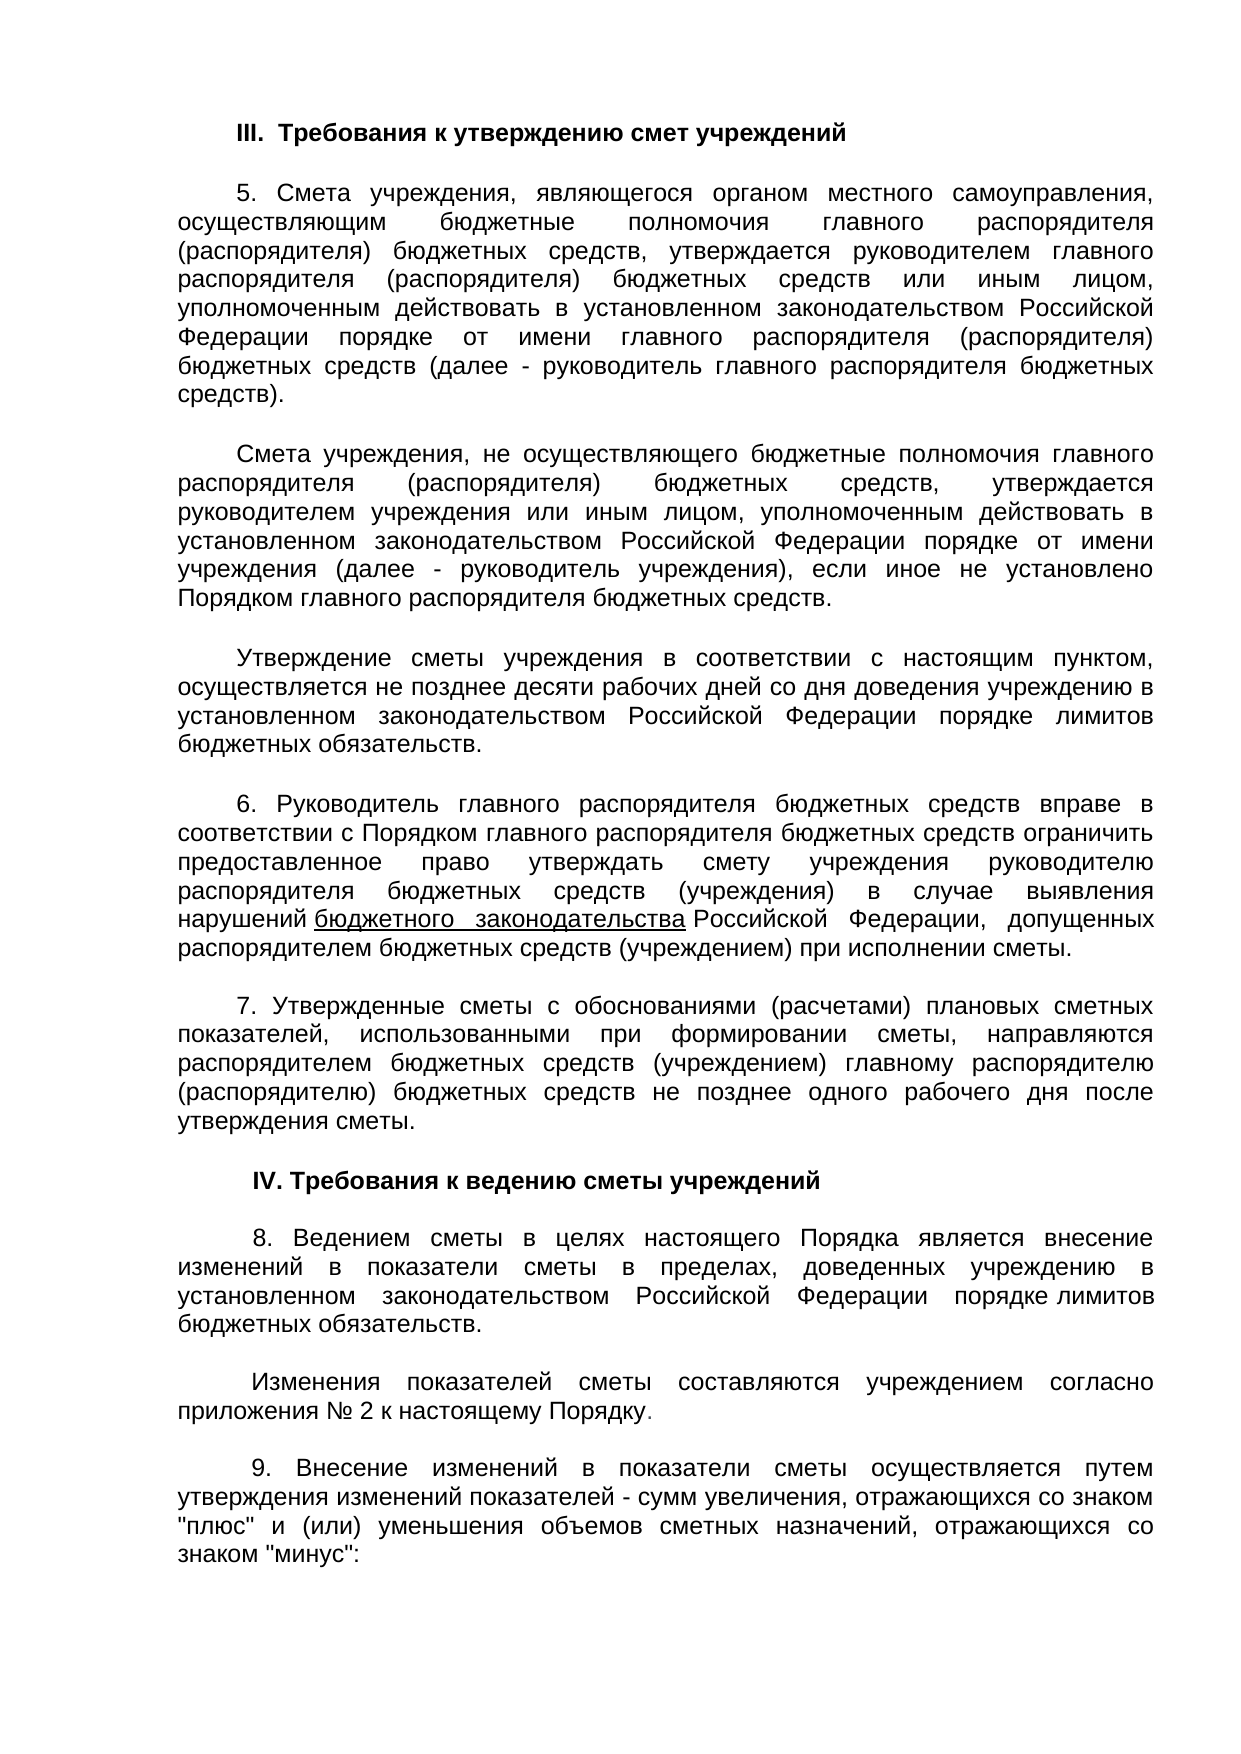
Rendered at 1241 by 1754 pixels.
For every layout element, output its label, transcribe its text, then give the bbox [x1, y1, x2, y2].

text 7. Утвержденные сметы с обоснованиями (расчетами) плановых сметных показателей, использованными при формировании сметы, направляются распорядителем бюджетных средств (учреждением) главному распорядителю (распорядителю) бюджетных средств не позднее одного рабочего дня после утверждения сметы. [177, 991, 1155, 1134]
text Изменения показателей сметы составляются учреждением согласно приложения № 2 к настоящему Порядку. [177, 1367, 1155, 1424]
text Утверждение сметы учреждения в соответствии с настоящим пунктом, осуществляется не позднее десяти рабочих дней со дня доведения учреждению в установленном законодательством Российской Федерации порядке лимитов бюджетных обязательств. [177, 643, 1155, 758]
text Смета учреждения, не осуществляющего бюджетные полномочия главного распорядителя (распорядителя) бюджетных средств, утверждается руководителем учреждения или иным лицом, уполномоченным действовать в установленном законодательством Российской Федерации порядке от имени учреждения (далее - руководитель учреждения), если иное не установлено Порядком главного распорядителя бюджетных средств. [177, 439, 1155, 612]
text 6. Руководитель главного распорядителя бюджетных средств вправе в соответствии с Порядком главного распорядителя бюджетных средств ограничить предоставленное право утверждать смету учреждения руководителю распорядителя бюджетных средств (учреждения) в случае выявления нарушений бюджетного законодательства Российской Федерации, допущенных распорядителем бюджетных средств (учреждением) при исполнении сметы. [177, 789, 1155, 962]
text 8. Ведением сметы в целях настоящего Порядка является внесение изменений в показатели сметы в пределах, доведенных учреждению в установленном законодательством Российской Федерации порядке лимитов бюджетных обязательств. [482, 1281, 1155, 1338]
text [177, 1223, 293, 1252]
text 5. Смета учреждения, являющегося органом местного самоуправления, осуществляющим бюджетные полномочия главного распорядителя (распорядителя) бюджетных средств, утверждается руководителем главного распорядителя (распорядителя) бюджетных средств или иным лицом, уполномоченным действовать в установленном законодательством Российской Федерации порядке от имени главного распорядителя (распорядителя) бюджетных средств (далее - руководитель главного распорядителя бюджетных средств). [177, 178, 1155, 408]
text III. Требования к утверждению смет учреждений [177, 118, 1155, 147]
text IV. Требования к ведению сметы учреждений [177, 1166, 1155, 1194]
text 9. Внесение изменений в показатели сметы осуществляется путем утверждения изменений показателей - сумм увеличения, отражающихся со знаком "плюс" и (или) уменьшения объемов сметных назначений, отражающихся со знаком "минус": [177, 1453, 1155, 1568]
